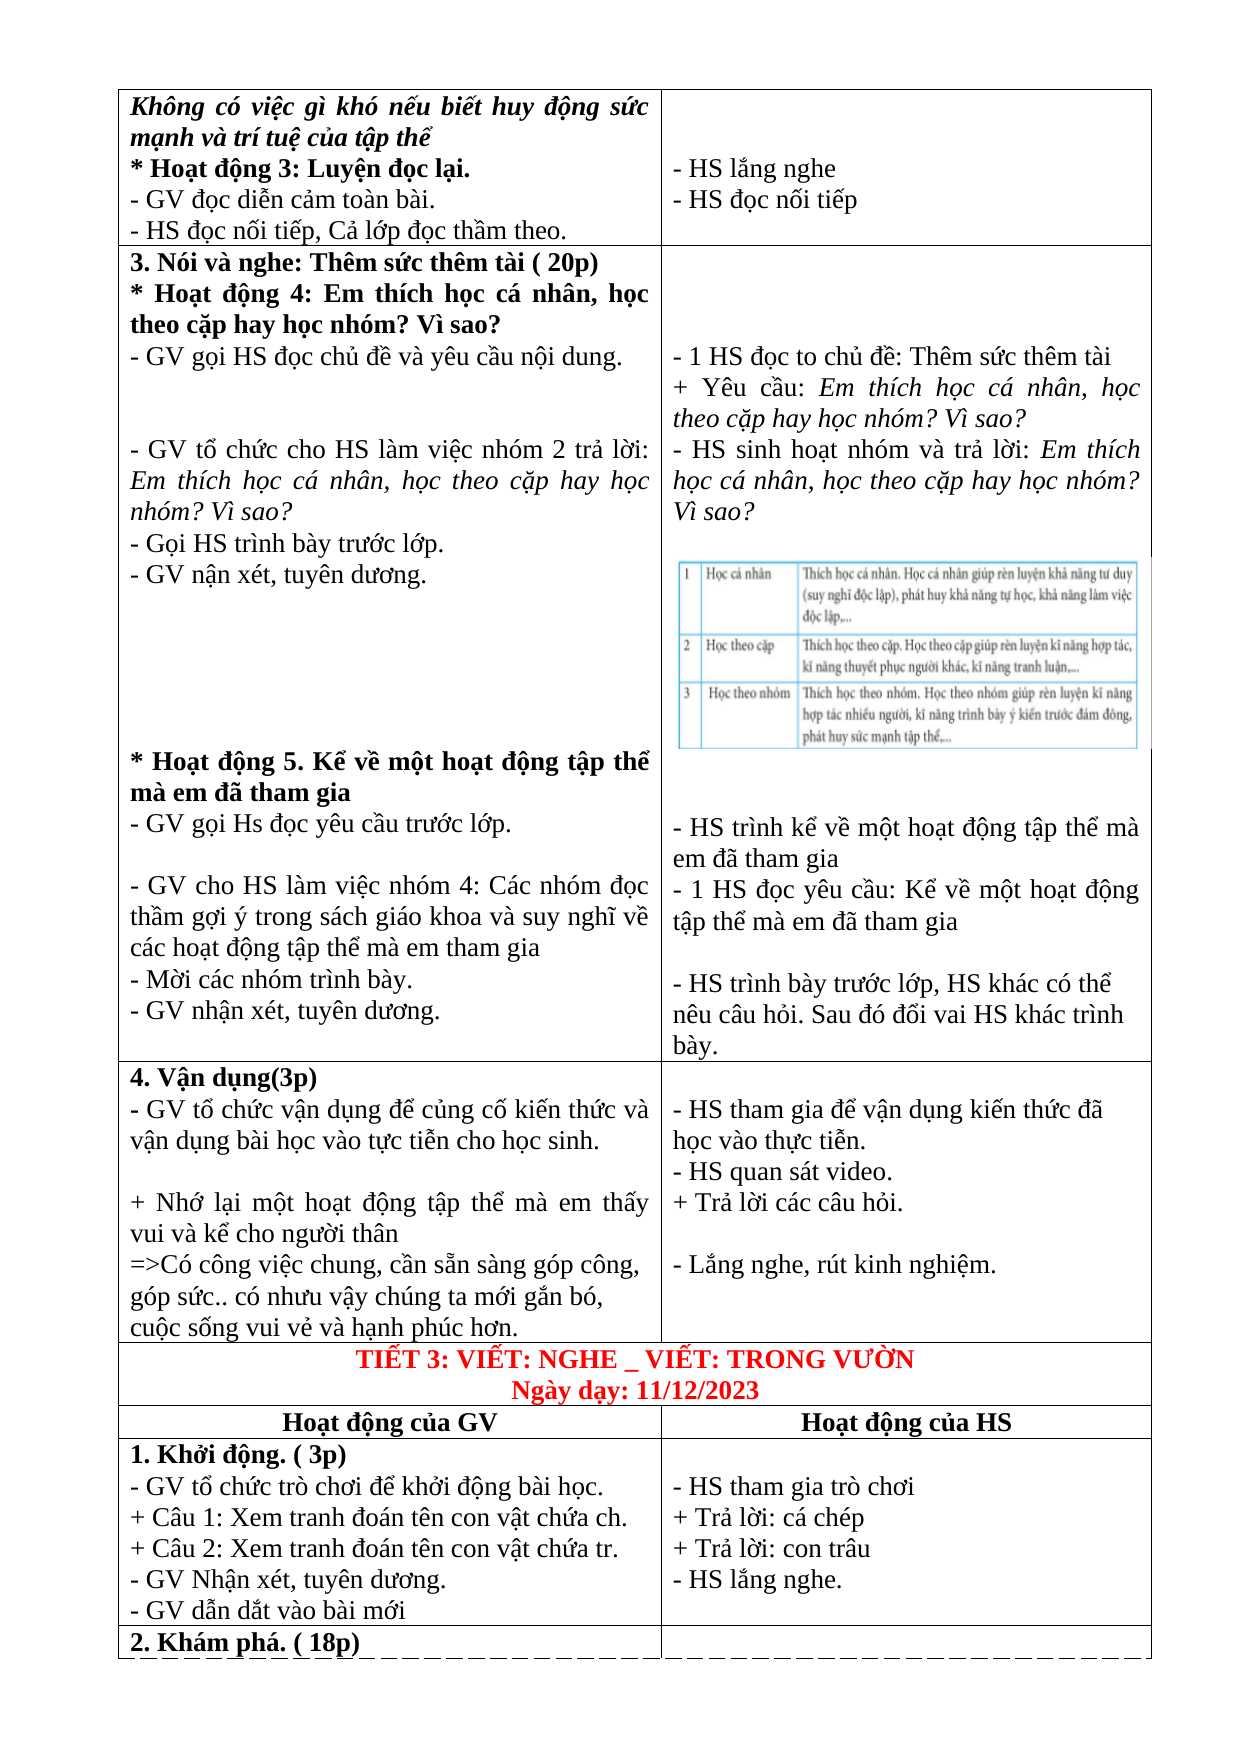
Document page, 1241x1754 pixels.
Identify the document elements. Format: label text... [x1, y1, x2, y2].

picture [672, 557, 1152, 749]
table_cell TIẾT 3: VIẾT: NGHE _ VIẾT: TRONG VƯỜN Ngày dạy: 11/12/2023 [119, 1343, 1151, 1405]
table_cell - 1 HS đọc to chủ đề: Thêm sức thêm tài + Yêu cầu: Em thích học cá nhân, học theo cặp hay học nhóm? Vì sao? - HS sinh hoạt nhóm và trả lời: Em thích học cá nhân, học theo cặp hay học nhóm? Vì sao? - HS trình kể về một hoạt động tập thể mà em đã tham gia - 1 HS đọc yêu cầu: Kể về một hoạt động tập thể mà em đã tham gia - HS trình bày trước lớp, HS khác có thể nêu câu hỏi. Sau đó đổi vai HS khác trình bày. [662, 246, 1151, 1061]
table_cell Hoạt động của HS [662, 1406, 1151, 1437]
table_cell Hoạt động của GV [119, 1406, 661, 1437]
table_cell - HS tham gia để vận dụng kiến thức đã học vào thực tiễn. - HS quan sát video. + Trả lời các câu hỏi. - Lắng nghe, rút kinh nghiệm. [662, 1062, 1151, 1342]
table_cell - HS tham gia trò chơi + Trả lời: cá chép + Trả lời: con trâu - HS lắng nghe. [662, 1439, 1151, 1625]
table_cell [119, 90, 661, 245]
table_cell 4. Vận dụng(3p) - GV tổ chức vận dụng để củng cố kiến thức và vận dụng bài học vào tực tiễn cho học sinh. + Nhớ lại một hoạt động tập thể mà em thấy vui và kể cho người thân =>Có công việc chung, cần sẵn sàng góp công, góp sức.. có nhưu vậy chúng ta mới gắn bó, cuộc sống vui vẻ và hạnh phúc hơn. [119, 1062, 661, 1342]
table_cell 3. Nói và nghe: Thêm sức thêm tài ( 20p) * Hoạt động 4: Em thích học cá nhân, học theo cặp hay học nhóm? Vì sao? - GV gọi HS đọc chủ đề và yêu cầu nội dung. - GV tổ chức cho HS làm việc nhóm 2 trả lời: Em thích học cá nhân, học theo cặp hay học nhóm? Vì sao? - Gọi HS trình bày trước lớp. - GV nận xét, tuyên dương. * Hoạt động 5. Kể về một hoạt động tập thể mà em đã tham gia - GV gọi Hs đọc yêu cầu trước lớp. - GV cho HS làm việc nhóm 4: Các nhóm đọc thầm gợi ý trong sách giáo khoa và suy nghĩ về các hoạt động tập thể mà em tham gia - Mời các nhóm trình bày. - GV nhận xét, tuyên dương. [119, 246, 661, 1061]
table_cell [662, 1626, 1151, 1657]
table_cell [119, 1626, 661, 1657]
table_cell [662, 90, 1151, 245]
table_cell 1. Khởi động. ( 3p) - GV tổ chức trò chơi để khởi động bài học. + Câu 1: Xem tranh đoán tên con vật chứa ch. + Câu 2: Xem tranh đoán tên con vật chứa tr. - GV Nhận xét, tuyên dương. - GV dẫn dắt vào bài mới [119, 1439, 661, 1625]
